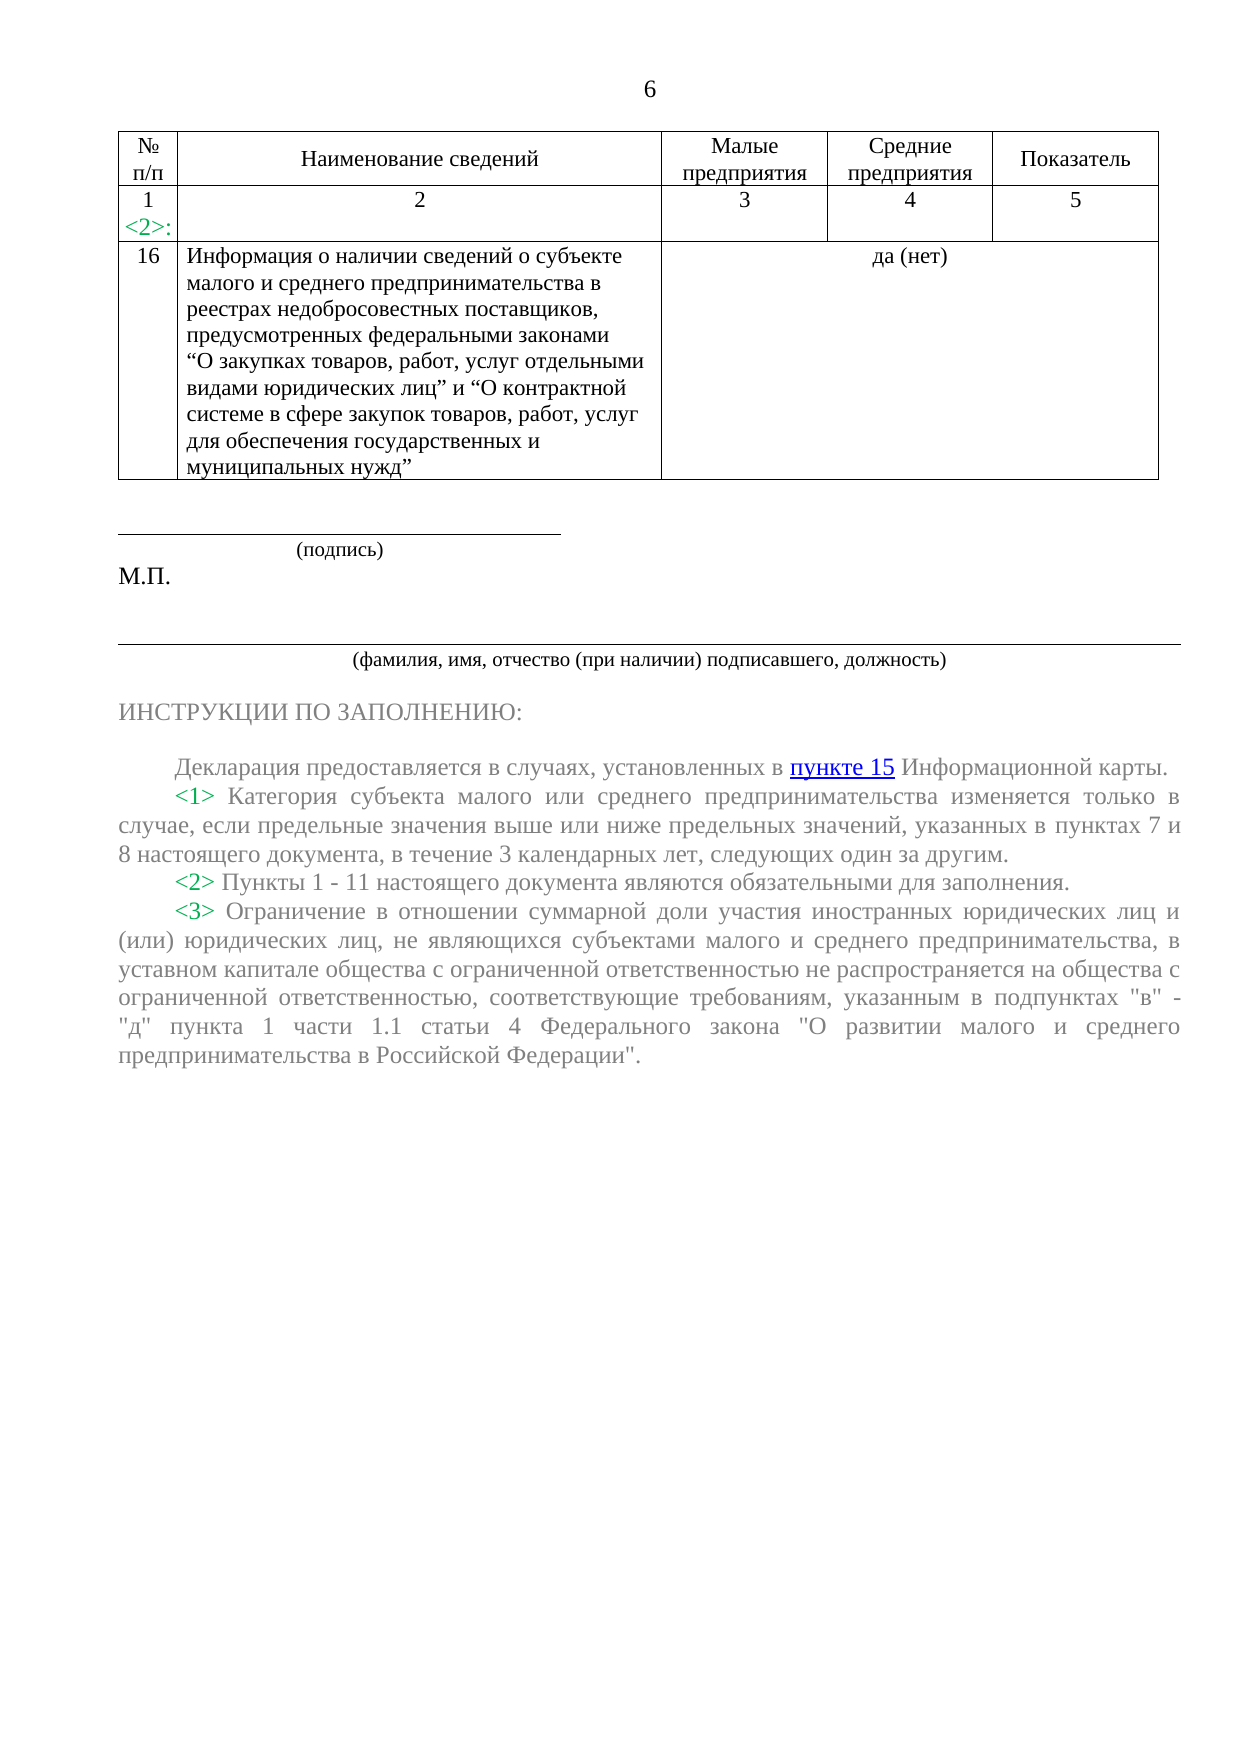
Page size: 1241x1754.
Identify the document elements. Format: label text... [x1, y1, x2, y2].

table_cell 16 [119, 242, 177, 479]
table_cell 2 [178, 186, 661, 241]
table_cell Информация о наличии сведений о субъекте малого и среднего предпринимательства в реестрах недобросовестных поставщиков, предусмотренных федеральными законами “О закупках товаров, работ, услуг отдельными видами юридических лиц” и “О контрактной системе в сфере закупок товаров, работ, услуг для обеспечения государственных и муниципальных нужд” [178, 242, 661, 479]
table_header № п/п [119, 132, 177, 185]
table_header Малые предприятия [662, 132, 827, 185]
table_header Средние предприятия [828, 132, 992, 185]
text <3> Ограничение в отношении суммарной доли участия иностранных юридических лиц и (или) юридических лиц, не являющихся субъектами малого и среднего предпринимательства, в уставном капитале общества с ограниченной ответственностью не распространяется на общества с ограниченной ответственностью, соответствующие требованиям, указанным в подпунктах "в" - "д" пункта 1 части 1.1 статьи 4 Федерального закона "О развитии малого и среднего предпринимательства в Российской Федерации". [118, 896, 1181, 1069]
text Декларация предоставляется в случаях, установленных в пункте 15 Информационной карты. [118, 752, 1181, 781]
table_cell 3 [662, 186, 827, 241]
table_cell 4 [828, 186, 992, 241]
text (подпись) [118, 535, 561, 561]
table_cell 5 [993, 186, 1158, 241]
text <1> Категория субъекта малого или среднего предпринимательства изменяется только в случае, если предельные значения выше или ниже предельных значений, указанных в пунктах 7 и 8 настоящего документа, в течение 3 календарных лет, следующих один за другим. [118, 781, 1181, 867]
text ИНСТРУКЦИИ ПО ЗАПОЛНЕНИЮ: [118, 697, 1181, 726]
text <2> Пункты 1 - 11 настоящего документа являются обязательными для заполнения. [118, 867, 1181, 896]
table_cell да (нет) [662, 242, 1158, 479]
table_header Показатель [993, 132, 1158, 185]
text (фамилия, имя, отчество (при наличии) подписавшего, должность) [118, 645, 1181, 671]
text М.П. [118, 561, 1181, 590]
table_cell 1 <2>: [119, 186, 177, 241]
table_header Наименование сведений [178, 132, 661, 185]
